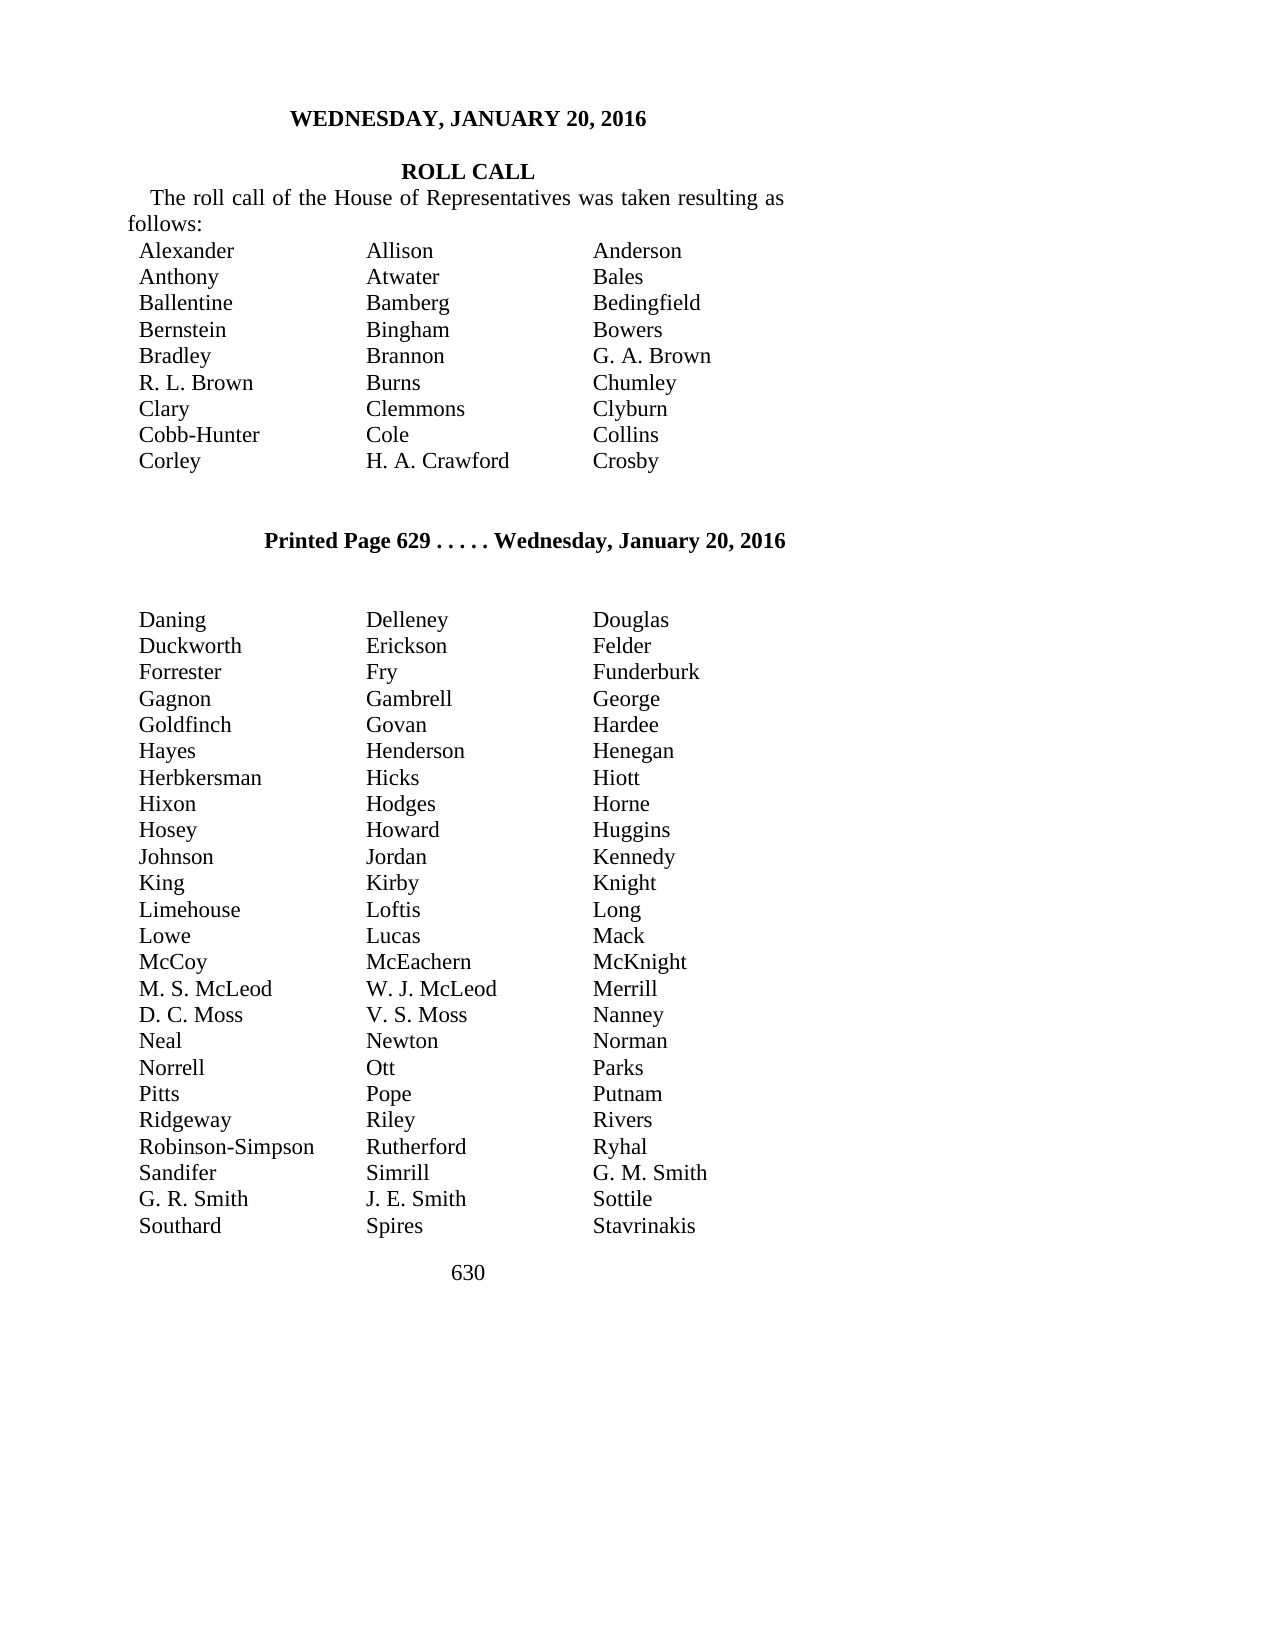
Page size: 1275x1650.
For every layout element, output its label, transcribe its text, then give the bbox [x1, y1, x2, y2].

table_cell Norrell [128, 1054, 354, 1080]
table_cell Chumley [581, 369, 808, 395]
table_cell Hosey [128, 817, 354, 843]
table_cell Atwater [355, 263, 581, 289]
table_cell Burns [355, 369, 581, 395]
table_cell Pope [355, 1080, 581, 1106]
table_cell H. A. Crawford [355, 448, 581, 474]
table_cell Robinson-Simpson [128, 1133, 354, 1159]
text The roll call of the House of Representatives was taken resulting as follows: [127, 184, 786, 237]
table_cell J. E. Smith [355, 1186, 581, 1212]
table_cell King [128, 869, 354, 896]
table_cell Sandifer [128, 1159, 354, 1186]
table_cell Pitts [128, 1080, 354, 1106]
table_cell Goldfinch [128, 711, 354, 737]
table_cell Hicks [355, 764, 581, 790]
table_cell McCoy [128, 948, 354, 975]
table_cell Putnam [581, 1080, 808, 1106]
table_header Anderson [581, 237, 808, 263]
table_cell Cobb-Hunter [128, 421, 354, 448]
table_header Daning [128, 606, 354, 632]
table_cell Cole [355, 421, 581, 448]
table_cell Funderburk [581, 659, 808, 685]
table_cell Bowers [581, 316, 808, 342]
table_cell Corley [128, 448, 354, 474]
table_cell Hixon [128, 790, 354, 817]
table_cell Sottile [581, 1186, 808, 1212]
table_cell Limehouse [128, 896, 354, 922]
table_cell Felder [581, 632, 808, 658]
table_cell Riley [355, 1106, 581, 1133]
table_cell Bedingfield [581, 290, 808, 316]
table_cell Hardee [581, 711, 808, 737]
table_cell McEachern [355, 948, 581, 975]
table_cell Jordan [355, 843, 581, 869]
text ROLL CALL [127, 158, 786, 184]
table_cell Hiott [581, 764, 808, 790]
table_cell Nanney [581, 1001, 808, 1027]
table_cell Newton [355, 1028, 581, 1054]
table_cell George [581, 685, 808, 711]
table_cell Govan [355, 711, 581, 737]
table_cell Ott [355, 1054, 581, 1080]
table_cell Herbkersman [128, 764, 354, 790]
table_cell Crosby [581, 448, 808, 474]
table_cell Norman [581, 1028, 808, 1054]
table_cell Kirby [355, 869, 581, 896]
table_cell Stavrinakis [581, 1212, 808, 1238]
table_cell Ryhal [581, 1133, 808, 1159]
table_header Alexander [128, 237, 354, 263]
table_cell Anthony [128, 263, 354, 289]
table_cell M. S. McLeod [128, 975, 354, 1001]
table_cell Forrester [128, 659, 354, 685]
table_cell Hodges [355, 790, 581, 817]
table_cell Collins [581, 421, 808, 448]
table_header Douglas [581, 606, 808, 632]
table_header Allison [355, 237, 581, 263]
table_cell Clyburn [581, 395, 808, 421]
table_cell Simrill [355, 1159, 581, 1186]
table_cell Knight [581, 869, 808, 896]
table_cell G. R. Smith [128, 1186, 354, 1212]
table_cell Hayes [128, 738, 354, 764]
table_cell Clary [128, 395, 354, 421]
table_cell Rutherford [355, 1133, 581, 1159]
table_cell Henderson [355, 738, 581, 764]
table_cell R. L. Brown [128, 369, 354, 395]
table_cell W. J. McLeod [355, 975, 581, 1001]
table_cell G. M. Smith [581, 1159, 808, 1186]
table_cell Bamberg [355, 290, 581, 316]
table_cell Bernstein [128, 316, 354, 342]
table_cell D. C. Moss [128, 1001, 354, 1027]
table_cell Bradley [128, 342, 354, 368]
table_cell Bales [581, 263, 808, 289]
table_cell Bingham [355, 316, 581, 342]
table_cell Spires [355, 1212, 581, 1238]
table_cell Brannon [355, 342, 581, 368]
table_cell Ballentine [128, 290, 354, 316]
table_cell Loftis [355, 896, 581, 922]
table_cell Duckworth [128, 632, 354, 658]
table_cell V. S. Moss [355, 1001, 581, 1027]
table_cell Merrill [581, 975, 808, 1001]
table_cell Ridgeway [128, 1106, 354, 1133]
table_cell Howard [355, 817, 581, 843]
table_cell Neal [128, 1028, 354, 1054]
table_cell Rivers [581, 1106, 808, 1133]
table_cell Huggins [581, 817, 808, 843]
table_cell Long [581, 896, 808, 922]
table_cell Parks [581, 1054, 808, 1080]
table_cell Kennedy [581, 843, 808, 869]
table_cell Gambrell [355, 685, 581, 711]
table_cell Henegan [581, 738, 808, 764]
table_cell Johnson [128, 843, 354, 869]
table_cell Horne [581, 790, 808, 817]
table_cell Southard [128, 1212, 354, 1238]
text Printed Page 629 . . . . . Wednesday, January 20, 2016 [127, 527, 786, 553]
table_header Delleney [355, 606, 581, 632]
table_cell Lowe [128, 922, 354, 948]
table_cell Clemmons [355, 395, 581, 421]
table_cell G. A. Brown [581, 342, 808, 368]
table_cell Mack [581, 922, 808, 948]
table_cell Lucas [355, 922, 581, 948]
table_cell Erickson [355, 632, 581, 658]
table_cell Gagnon [128, 685, 354, 711]
table_cell McKnight [581, 948, 808, 975]
table_cell Fry [355, 659, 581, 685]
